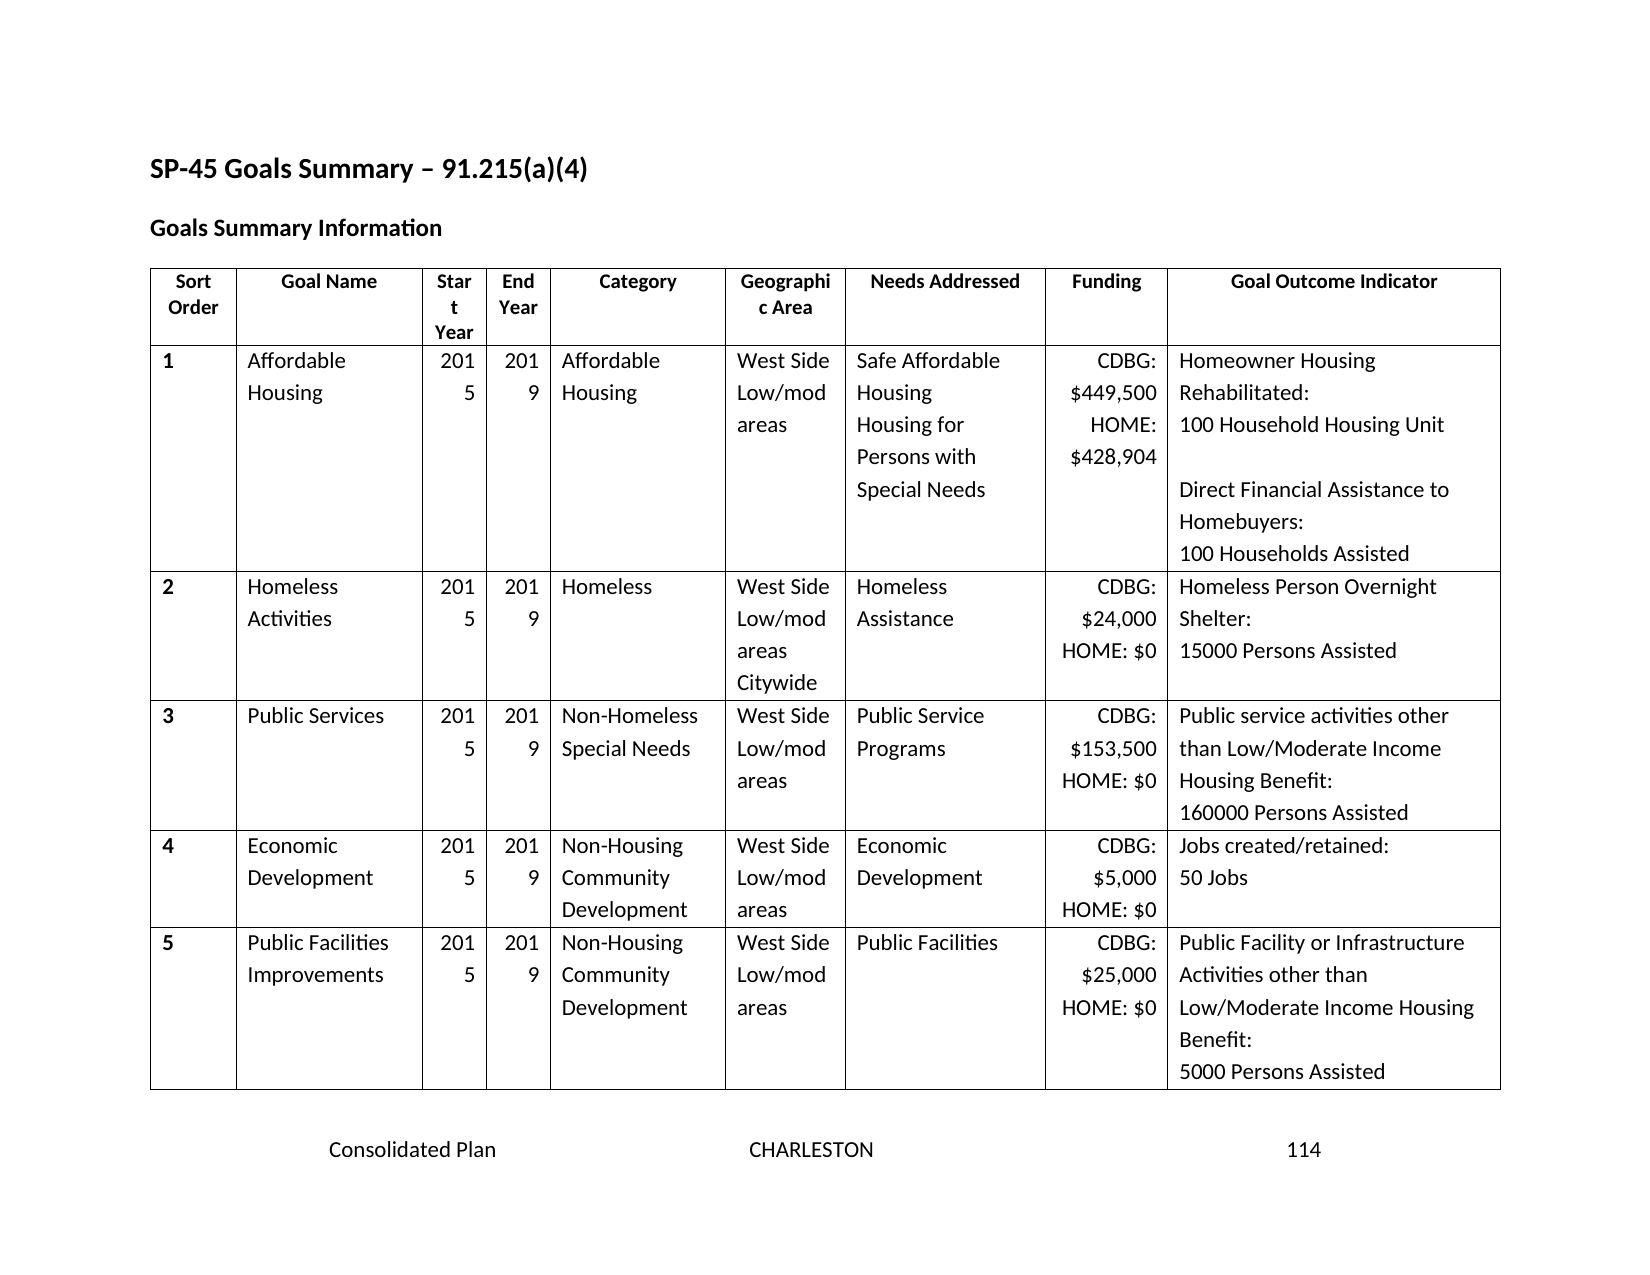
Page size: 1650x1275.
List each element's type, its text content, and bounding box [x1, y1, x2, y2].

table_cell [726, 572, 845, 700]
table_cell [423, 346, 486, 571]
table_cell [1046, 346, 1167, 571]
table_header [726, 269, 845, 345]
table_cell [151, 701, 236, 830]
text SP-45 Goals Summary – 91.215(a)(4) [150, 150, 1500, 186]
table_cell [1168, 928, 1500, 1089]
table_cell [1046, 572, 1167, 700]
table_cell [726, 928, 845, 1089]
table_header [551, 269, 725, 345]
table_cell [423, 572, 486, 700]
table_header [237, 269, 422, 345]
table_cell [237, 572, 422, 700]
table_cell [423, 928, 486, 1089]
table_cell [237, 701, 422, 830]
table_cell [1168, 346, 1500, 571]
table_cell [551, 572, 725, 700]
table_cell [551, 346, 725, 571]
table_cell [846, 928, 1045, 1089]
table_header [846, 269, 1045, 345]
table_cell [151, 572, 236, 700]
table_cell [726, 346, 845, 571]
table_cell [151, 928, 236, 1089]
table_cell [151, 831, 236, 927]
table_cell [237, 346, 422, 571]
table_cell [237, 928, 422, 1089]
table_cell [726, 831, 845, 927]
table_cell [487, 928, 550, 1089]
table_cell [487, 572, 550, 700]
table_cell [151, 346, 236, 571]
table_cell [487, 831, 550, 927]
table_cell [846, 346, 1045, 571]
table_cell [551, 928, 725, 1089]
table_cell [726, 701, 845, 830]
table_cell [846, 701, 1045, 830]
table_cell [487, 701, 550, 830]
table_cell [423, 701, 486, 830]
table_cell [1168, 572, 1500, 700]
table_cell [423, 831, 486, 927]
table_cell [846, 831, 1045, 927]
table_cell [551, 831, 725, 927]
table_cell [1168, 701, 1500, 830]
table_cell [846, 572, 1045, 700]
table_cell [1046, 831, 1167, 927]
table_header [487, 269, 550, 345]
text Goals Summary Information [150, 212, 1500, 242]
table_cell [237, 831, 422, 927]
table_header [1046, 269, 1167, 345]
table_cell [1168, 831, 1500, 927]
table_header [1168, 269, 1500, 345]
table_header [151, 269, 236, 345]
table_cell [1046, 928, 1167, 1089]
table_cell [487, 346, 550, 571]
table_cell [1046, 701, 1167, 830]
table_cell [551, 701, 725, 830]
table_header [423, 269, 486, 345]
